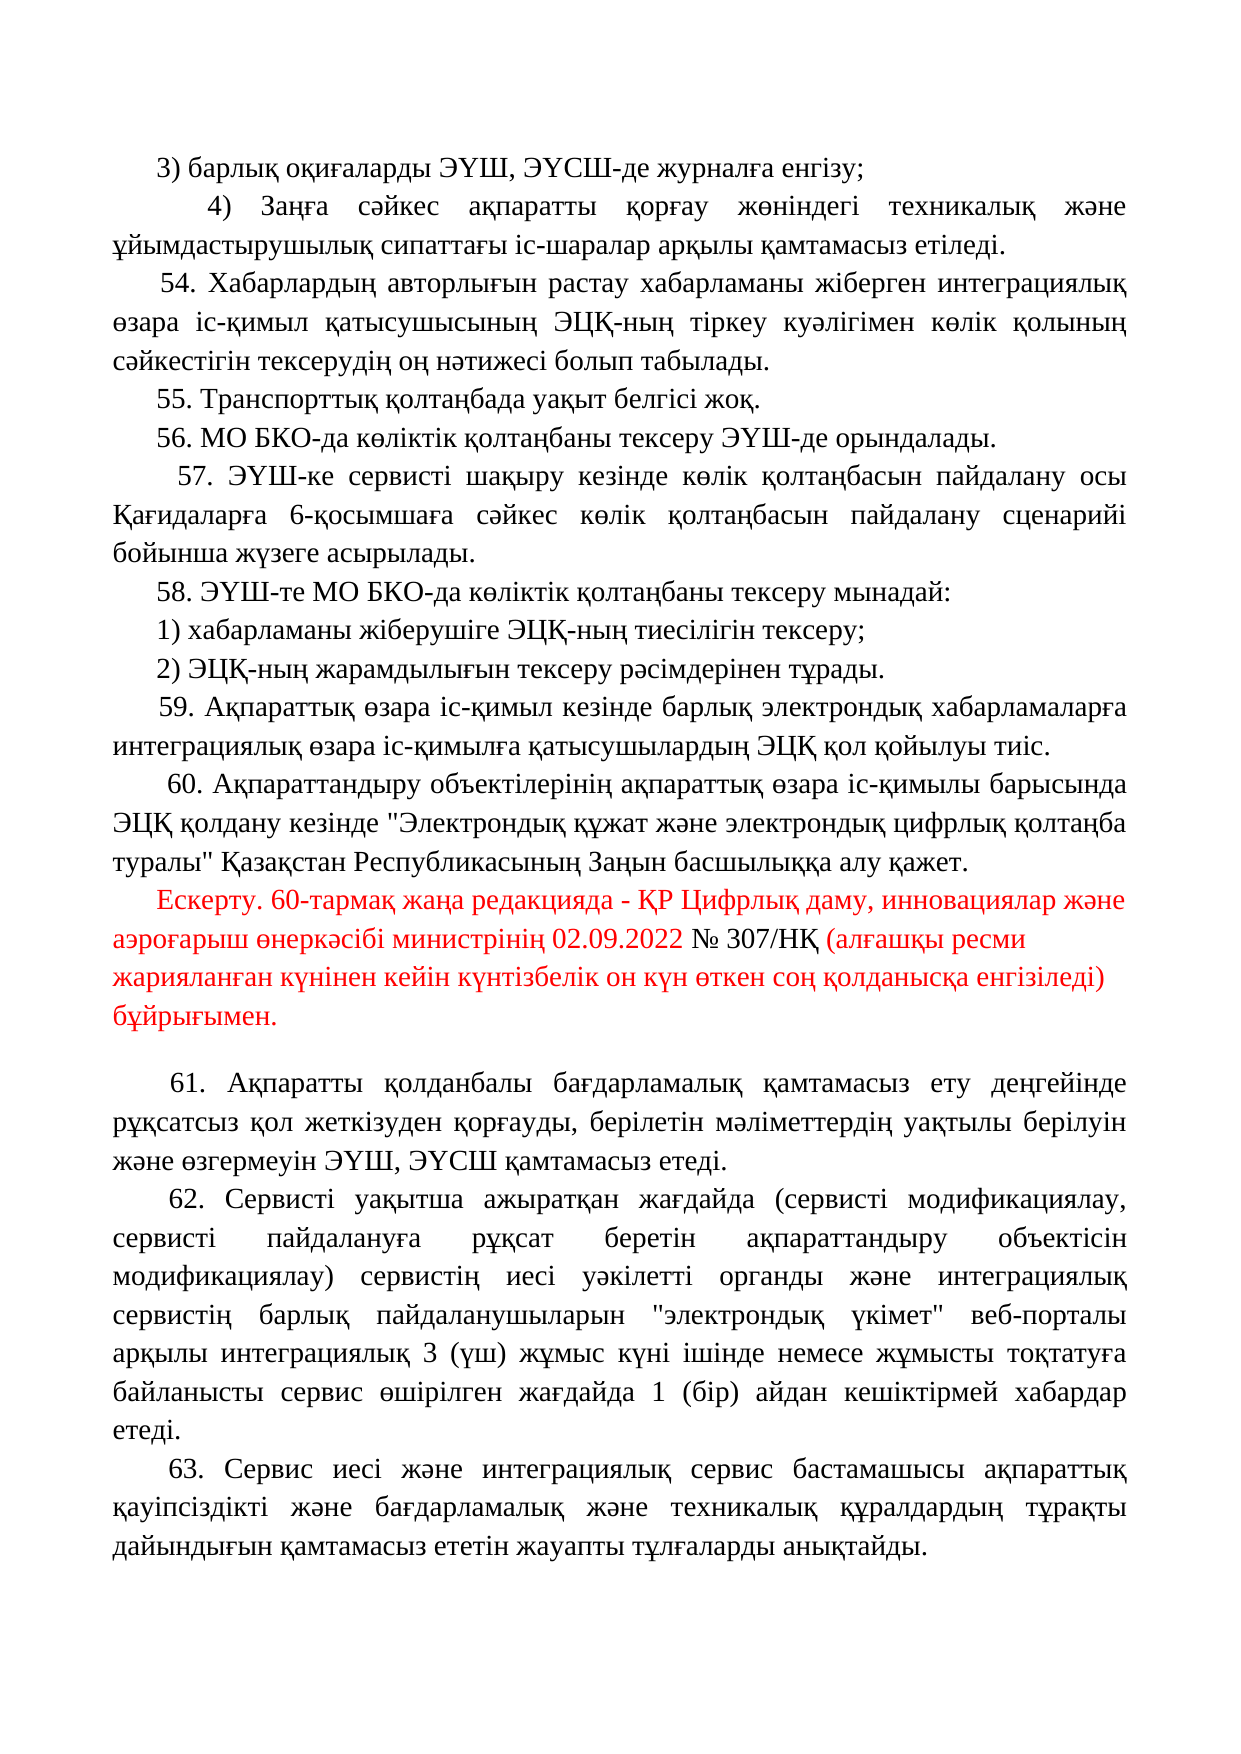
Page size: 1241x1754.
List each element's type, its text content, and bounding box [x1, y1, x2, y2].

text 56. МО БКО-да көліктік қолтаңбаны тексеру ЭҮШ-де орындалады. [112, 420, 1128, 453]
text 1) хабарламаны жіберушіге ЭЦҚ-ның тиесілігін тексеру; [112, 612, 1128, 646]
text 2) ЭЦҚ-ның жарамдылығын тексеру рәсімдерінен тұрады. [112, 651, 1128, 684]
text 55. Транспорттық қолтаңбада уақыт белгісі жоқ. [112, 381, 1128, 415]
text Ескерту. 60-тармақ жаңа редакцияда - ҚР Цифрлық даму, инновациялар және аэроғарыш өнеркәсібі министрінің 02.09.2022 № 307/НҚ (алғашқы ресми жарияланған күнінен кейін күнтізбелік он күн өткен соң қолданысқа енгізіледі) бұйрығымен. [112, 882, 1128, 1062]
text 57. ЭҮШ-ке сервисті шақыру кезінде көлік қолтаңбасын пайдалану осы Қағидаларға 6-қосымшаға сәйкес көлік қолтаңбасын пайдалану сценарийі бойынша жүзеге асырылады. [112, 458, 1128, 569]
text 60. Ақпараттандыру объектілерінің ақпараттық өзара іс-қимылы барысында ЭЦҚ қолдану кезінде "Электрондық құжат және электрондық цифрлық қолтаңба туралы" Қазақстан Республикасының Заңын басшылыққа алу қажет. [112, 767, 1128, 877]
text 58. ЭҮШ-те МО БКО-да көліктік қолтаңбаны тексеру мынадай: [112, 574, 1128, 607]
text 59. Ақпараттық өзара іс-қимыл кезінде барлық электрондық хабарламаларға интеграциялық өзара іс-қимылға қатысушылардың ЭЦҚ қол қойылуы тиіс. [112, 689, 1128, 762]
text 3) барлық оқиғаларды ЭҮШ, ЭҮСШ-де журналға енгізу; [112, 150, 1128, 183]
text 4) Заңға сәйкес ақпаратты қорғау жөніндегі техникалық және ұйымдастырушылық сипаттағы іс-шаралар арқылы қамтамасыз етіледі. [112, 188, 1128, 261]
text 63. Сервис иесі және интеграциялық сервис бастамашысы ақпараттық қауіпсіздікті және бағдарламалық және техникалық құралдардың тұрақты дайындығын қамтамасыз ететін жауапты тұлғаларды анықтайды. [112, 1451, 1128, 1562]
text 61. Ақпаратты қолданбалы бағдарламалық қамтамасыз ету деңгейінде рұқсатсыз қол жеткізуден қорғауды, берілетін мәліметтердің уақтылы берілуін және өзгермеуін ЭҮШ, ЭҮСШ қамтамасыз етеді. [112, 1066, 1128, 1176]
text 62. Сервисті уақытша ажыратқан жағдайда (сервисті модификациялау, сервисті пайдалануға рұқсат беретін ақпараттандыру объектісін модификациялау) сервистің иесі уәкілетті органды және интеграциялық сервистің барлық пайдаланушыларын "электрондық үкімет" веб-порталы арқылы интеграциялық 3 (үш) жұмыс күні ішінде немесе жұмысты тоқтатуға байланысты сервис өшірілген жағдайда 1 (бір) айдан кешіктірмей хабардар етеді. [112, 1181, 1128, 1446]
text 54. Хабарлардың авторлығын растау хабарламаны жіберген интеграциялық өзара іс-қимыл қатысушысының ЭЦҚ-ның тіркеу куәлігімен көлік қолының сәйкестігін тексерудің оң нәтижесі болып табылады. [112, 266, 1128, 376]
